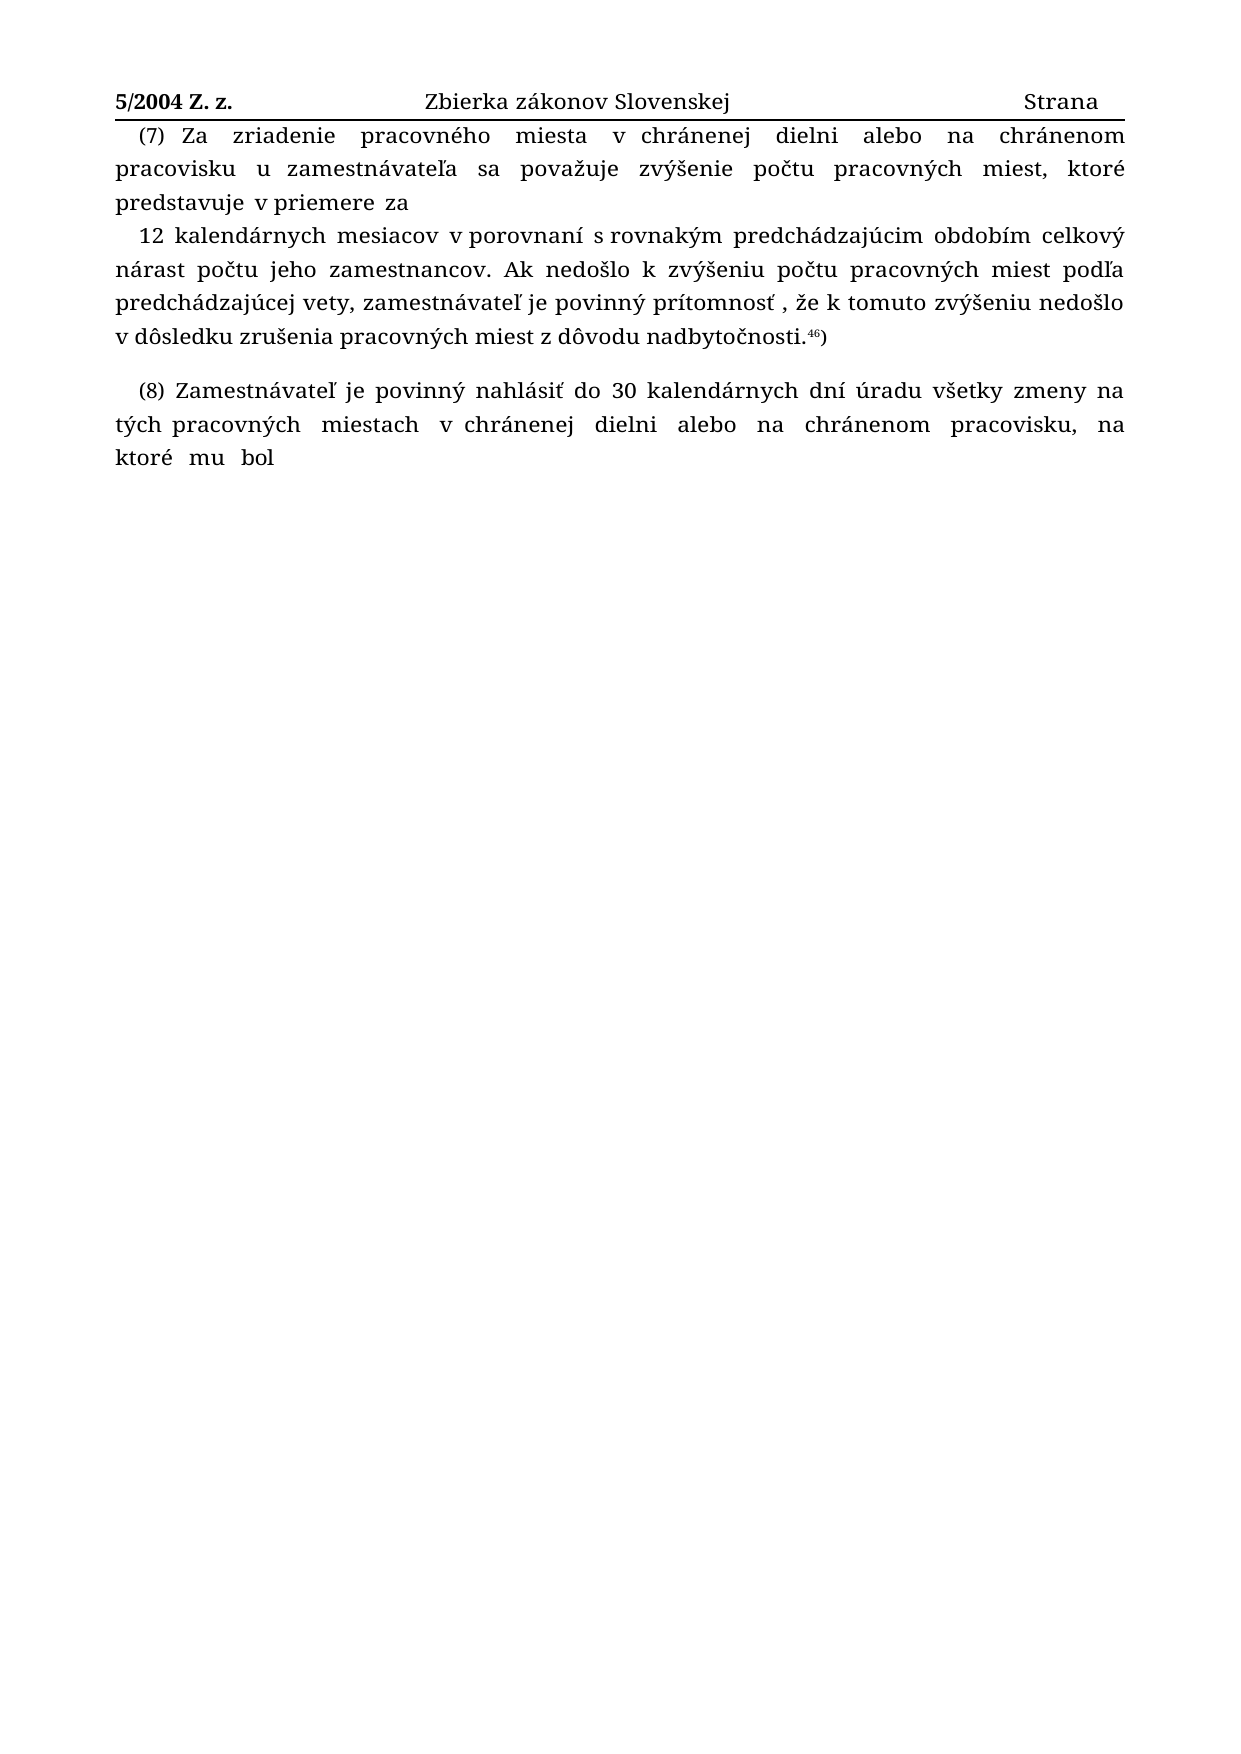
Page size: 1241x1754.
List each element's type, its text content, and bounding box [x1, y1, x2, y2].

list Zamestnávateľ je povinný nahlásiť do 30 kalendárnych dní úradu všetky zmeny na tých pracovných miestach v chránenej dielni alebo na chránenom pracovisku, na ktoré mu bol [115, 376, 1125, 472]
text 12 kalendárnych mesiacov v porovnaní s rovnakým predchádzajúcim obdobím celkový nárast počtu jeho zamestnancov. Ak nedošlo k zvýšeniu počtu pracovných miest podľa predchádzajúcej vety, zamestnávateľ je povinný prítomnosť , že k tomuto zvýšeniu nedošlo v dôsledku zrušenia pracovných miest z dôvodu nadbytočnosti.46) [115, 221, 1125, 351]
list Za zriadenie pracovného miesta v chránenej dielni alebo na chránenom pracovisku u zamestnávateľa sa považuje zvýšenie počtu pracovných miest, ktoré predstavuje v priemere za [115, 121, 1125, 216]
